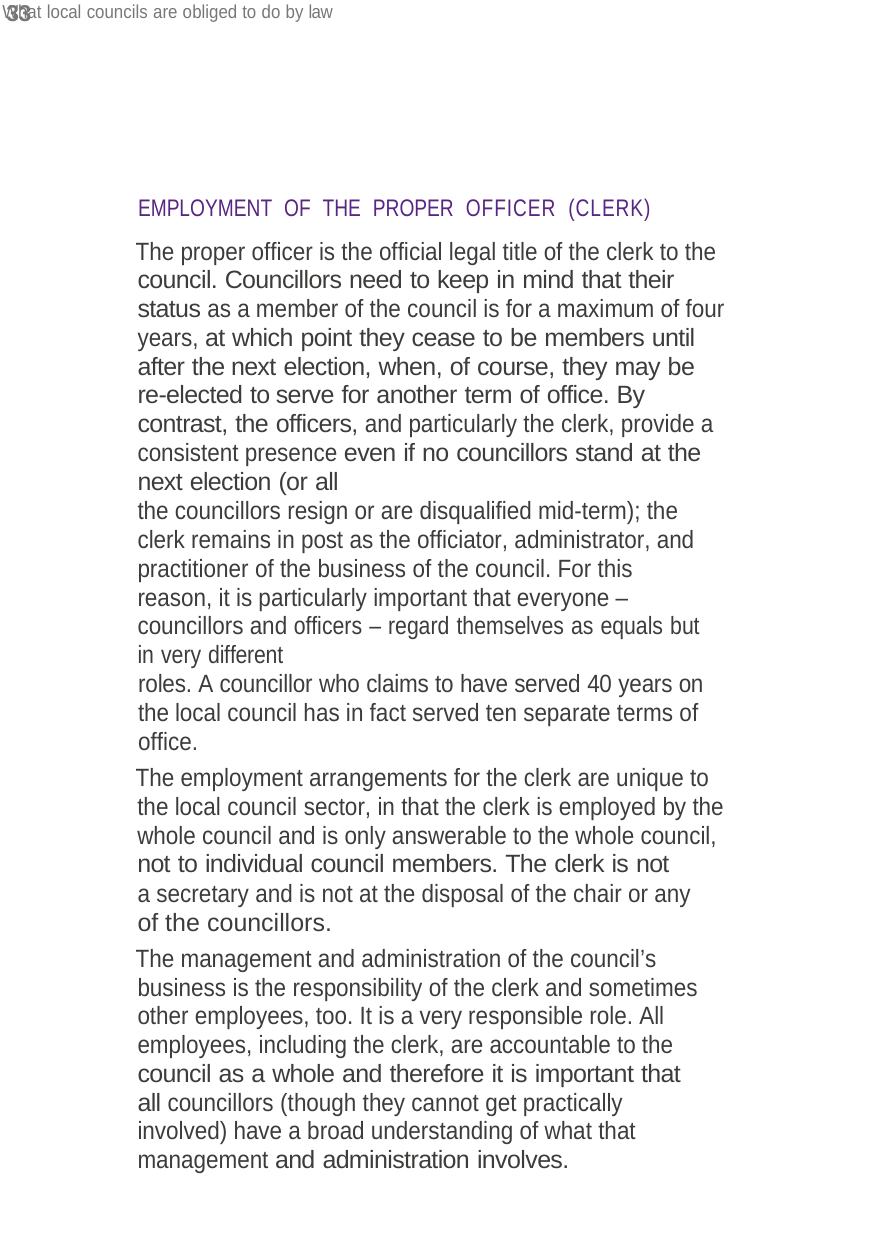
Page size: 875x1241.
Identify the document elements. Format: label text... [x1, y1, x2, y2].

text the councillors resign or are disqualified mid-term); the clerk remains in post as the officiator, administrator, and practitioner of the business of the council. For this reason, it is particularly important that everyone – councillors and officers – regard themselves as equals but in very different [137, 496, 711, 669]
text The employment arrangements for the clerk are unique to the local council sector, in that the clerk is employed by the whole council and is only answerable to the whole council, not to individual council members. The clerk is not [135, 763, 728, 878]
text roles. A councillor who claims to have served 40 years on the local council has in fact served ten separate terms of office. [138, 669, 740, 756]
text a secretary and is not at the disposal of the chair or any of the councillors. [137, 879, 697, 936]
text The proper officer is the official legal title of the clerk to the council. Councillors need to keep in mind that their status as a member of the council is for a maximum of four years, at which point they cease to be members until after the next election, when, of course, they may be re-elected to serve for another term of office. By contrast, the officers, and particularly the clerk, provide a consistent presence even if no councillors stand at the next election (or all [135, 236, 728, 495]
text EMPLOYMENT OF THE PROPER OFFICER (CLERK) [138, 194, 809, 221]
text The management and administration of the council’s business is the responsibility of the clerk and sometimes other employees, too. It is a very responsible role. All employees, including the clerk, are accountable to the council as a whole and therefore it is important that all councillors (though they cannot get practically involved) have a broad understanding of what that management and administration involves. [135, 944, 706, 1174]
